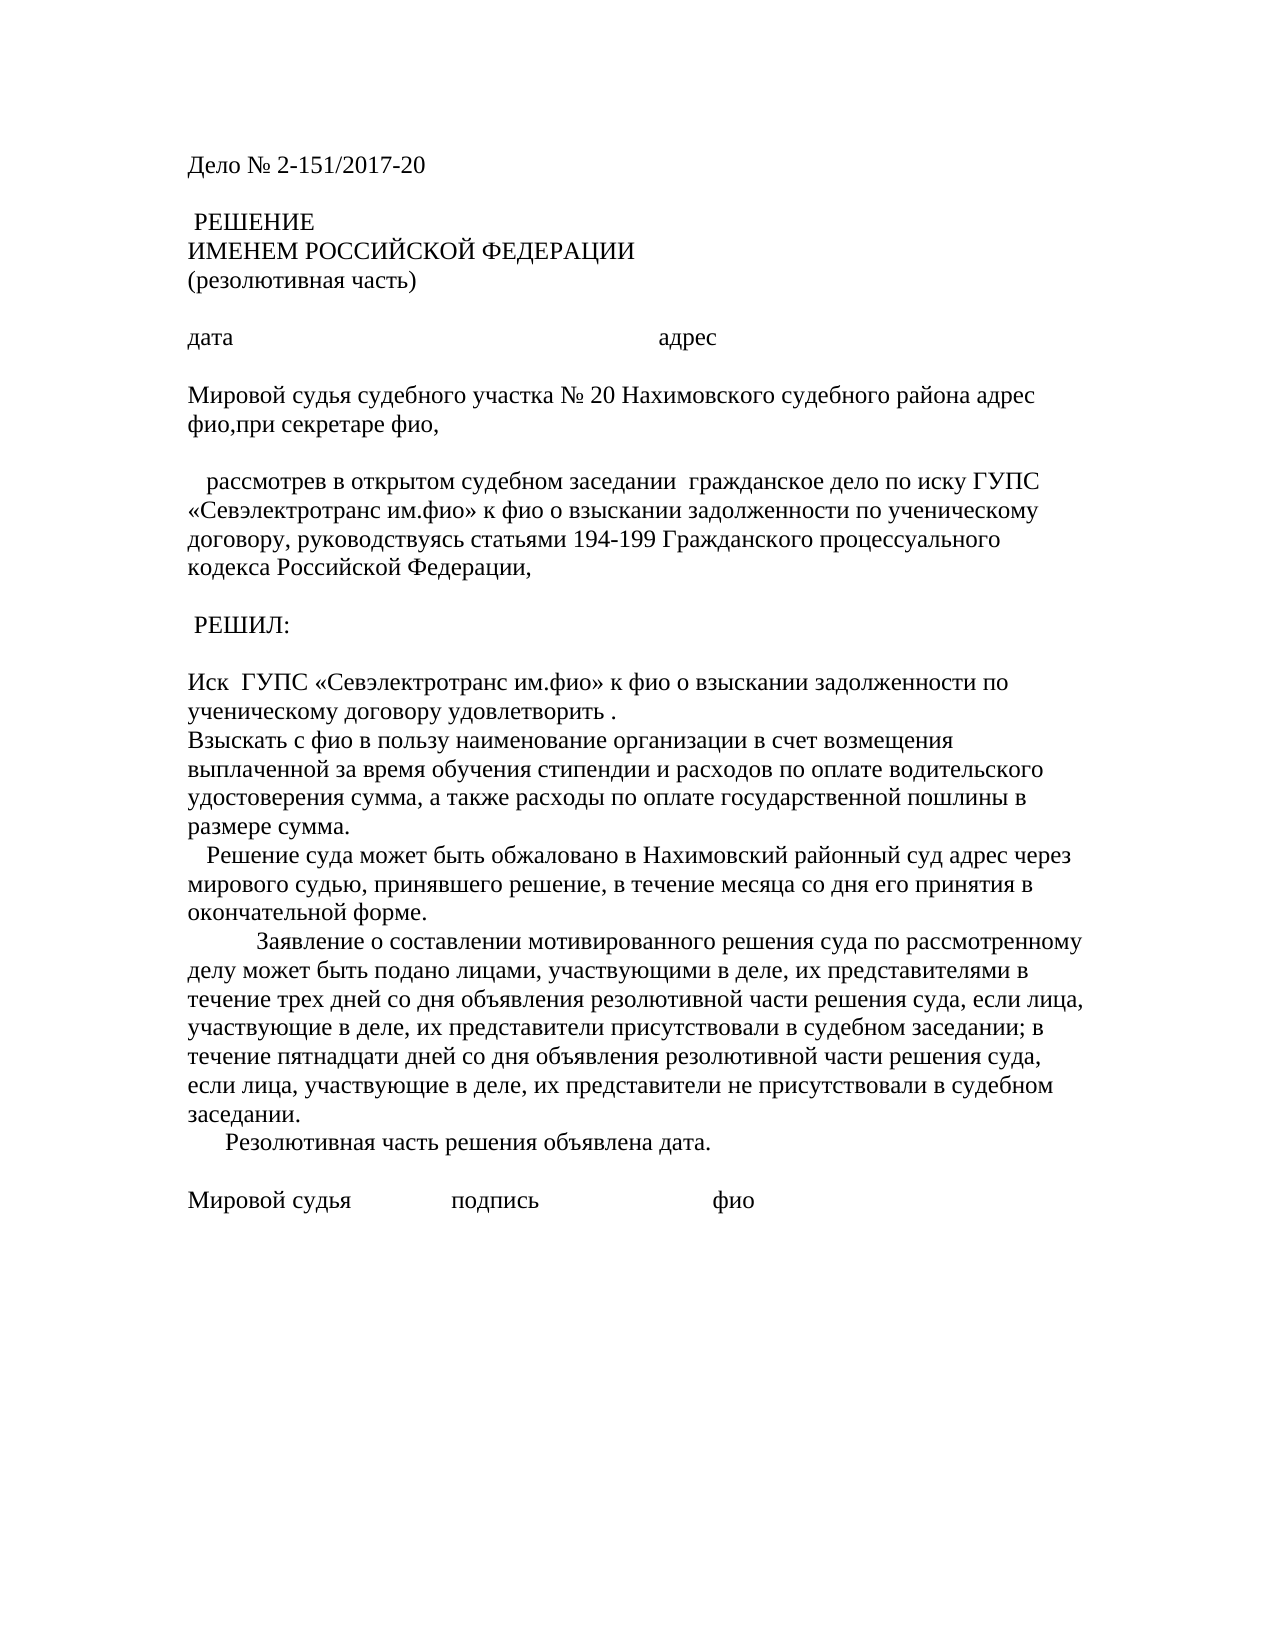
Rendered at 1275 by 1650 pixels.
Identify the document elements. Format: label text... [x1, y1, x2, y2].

text Мировой судья подпись фио [187, 1185, 1087, 1214]
text дата адрес [187, 322, 1087, 351]
text РЕШИЛ: [187, 610, 1087, 639]
text Дело № 2-151/2017-20 [187, 150, 1087, 179]
text ИМЕНЕМ РОССИЙСКОЙ ФЕДЕРАЦИИ [187, 236, 1087, 265]
text (резолютивная часть) [187, 265, 1087, 294]
text Взыскать с фио в пользу наименование организации в счет возмещения выплаченной за время обучения стипендии и расходов по оплате водительского удостоверения сумма, а также расходы по оплате государственной пошлины в размере сумма. [187, 725, 1087, 840]
text Заявление о составлении мотивированного решения суда по рассмотренному делу может быть подано лицами, участвующими в деле, их представителями в течение трех дней со дня объявления резолютивной части решения суда, если лица, участвующие в деле, их представители присутствовали в судебном заседании; в течение пятнадцати дней со дня объявления резолютивной части решения суда, если лица, участвующие в деле, их представители не присутствовали в судебном заседании. [187, 926, 1087, 1127]
text РЕШЕНИЕ [187, 207, 1087, 236]
text Резолютивная часть решения объявлена дата. [187, 1127, 1087, 1156]
text Мировой судья судебного участка № 20 Нахимовского судебного района адрес фио,при секретаре фио, [187, 380, 1087, 437]
text Решение суда может быть обжаловано в Нахимовский районный суд адрес через мирового судью, принявшего решение, в течение месяца со дня его принятия в окончательной форме. [187, 840, 1087, 926]
text Иск ГУПС «Севэлектротранс им.фио» к фио о взыскании задолженности по ученическому договору удовлетворить . [187, 667, 1087, 725]
text рассмотрев в открытом судебном заседании гражданское дело по иску ГУПС «Севэлектротранс им.фио» к фио о взыскании задолженности по ученическому договору, руководствуясь статьями 194-199 Гражданского процессуального кодекса Российской Федерации, [187, 466, 1087, 581]
